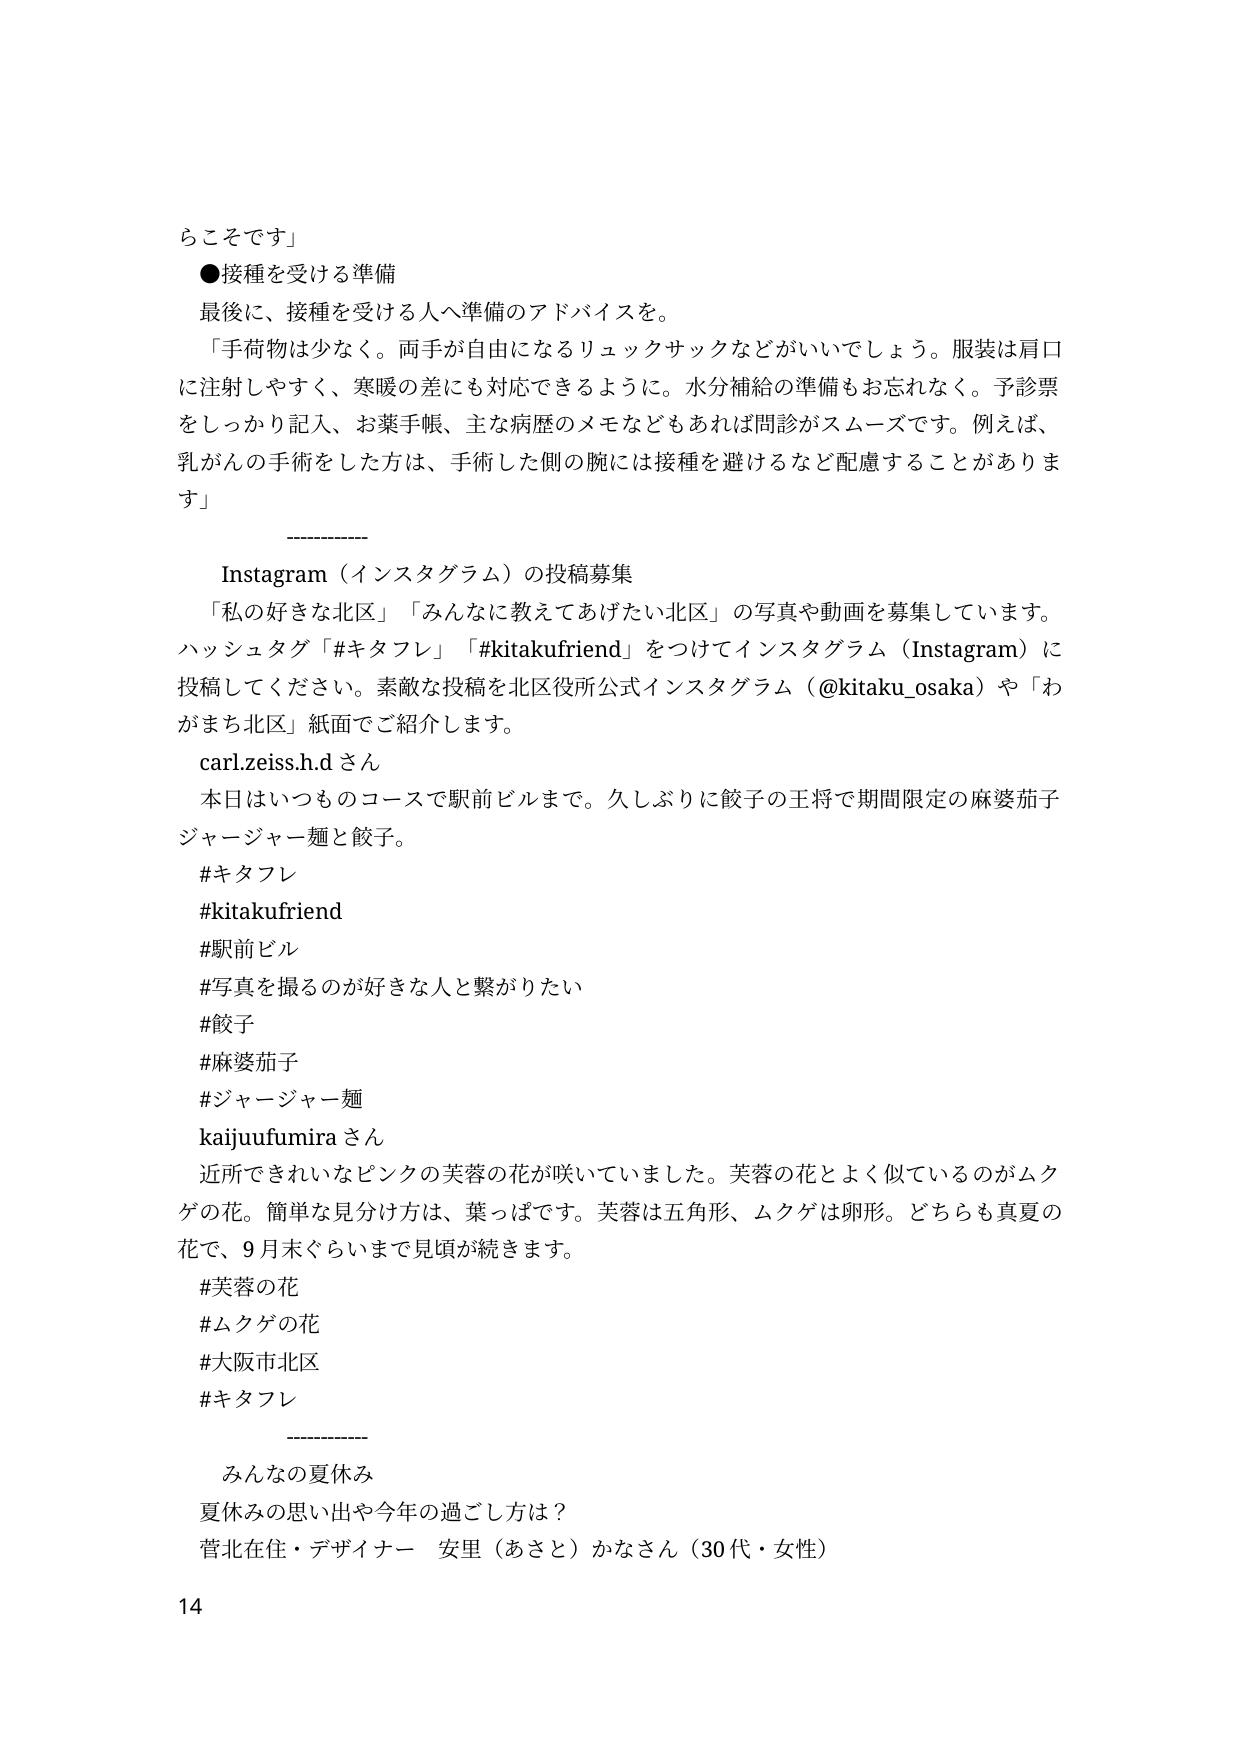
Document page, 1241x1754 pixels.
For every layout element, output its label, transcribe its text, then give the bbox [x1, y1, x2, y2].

text 「私の好きな北区」「みんなに教えてあげたい北区」の写真や動画を募集しています。ハッシュタグ「#キタフレ」「#kitakufriend」をつけてインスタグラム（Instagram）に投稿してください。素敵な投稿を北区役所公式インスタグラム（@kitaku_osaka）や「わがまち北区」紙面でご紹介します。 [177, 592, 1063, 742]
text #駅前ビル [177, 929, 1063, 967]
text #キタフレ [177, 1379, 1063, 1417]
text #大阪市北区 [177, 1342, 1063, 1379]
text #キタフレ [177, 854, 1063, 892]
text #ジャージャー麺 [177, 1079, 1063, 1117]
text 夏休みの思い出や今年の過ごし方は？ [177, 1492, 1063, 1529]
text #餃子 [177, 1004, 1063, 1042]
text Instagram（インスタグラム）の投稿募集 [177, 554, 1063, 592]
text 最後に、接種を受ける人へ準備のアドバイスを。 [177, 292, 1063, 329]
text ------------ [177, 517, 1063, 554]
text ●接種を受ける準備 [177, 254, 1063, 292]
text #kitakufriend [177, 892, 1063, 929]
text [177, 217, 1063, 254]
text #ムクゲの花 [177, 1304, 1063, 1342]
text #芙蓉の花 [177, 1267, 1063, 1304]
text carl.zeiss.h.dさん [177, 742, 1063, 779]
text kaijuufumiraさん [177, 1117, 1063, 1154]
text 菅北在住・デザイナー 安里（あさと）かなさん（30代・女性） [177, 1529, 1063, 1567]
text 「手荷物は少なく。両手が自由になるリュックサックなどがいいでしょう。服装は肩口に注射しやすく、寒暖の差にも対応できるように。水分補給の準備もお忘れなく。予診票をしっかり記入、お薬手帳、主な病歴のメモなどもあれば問診がスムーズです。例えば、乳がんの手術をした方は、手術した側の腕には接種を避けるなど配慮することがあります」 [177, 329, 1063, 517]
text 近所できれいなピンクの芙蓉の花が咲いていました。芙蓉の花とよく似ているのがムクゲの花。簡単な見分け方は、葉っぱです。芙蓉は五角形、ムクゲは卵形。どちらも真夏の花で、9月末ぐらいまで見頃が続きます。 [177, 1154, 1063, 1267]
text みんなの夏休み [177, 1454, 1063, 1492]
text #写真を撮るのが好きな人と繋がりたい [177, 967, 1063, 1004]
text ------------ [177, 1417, 1063, 1454]
text 本日はいつものコースで駅前ビルまで。久しぶりに餃子の王将で期間限定の麻婆茄子ジャージャー麺と餃子。 [177, 779, 1063, 854]
text #麻婆茄子 [177, 1042, 1063, 1079]
